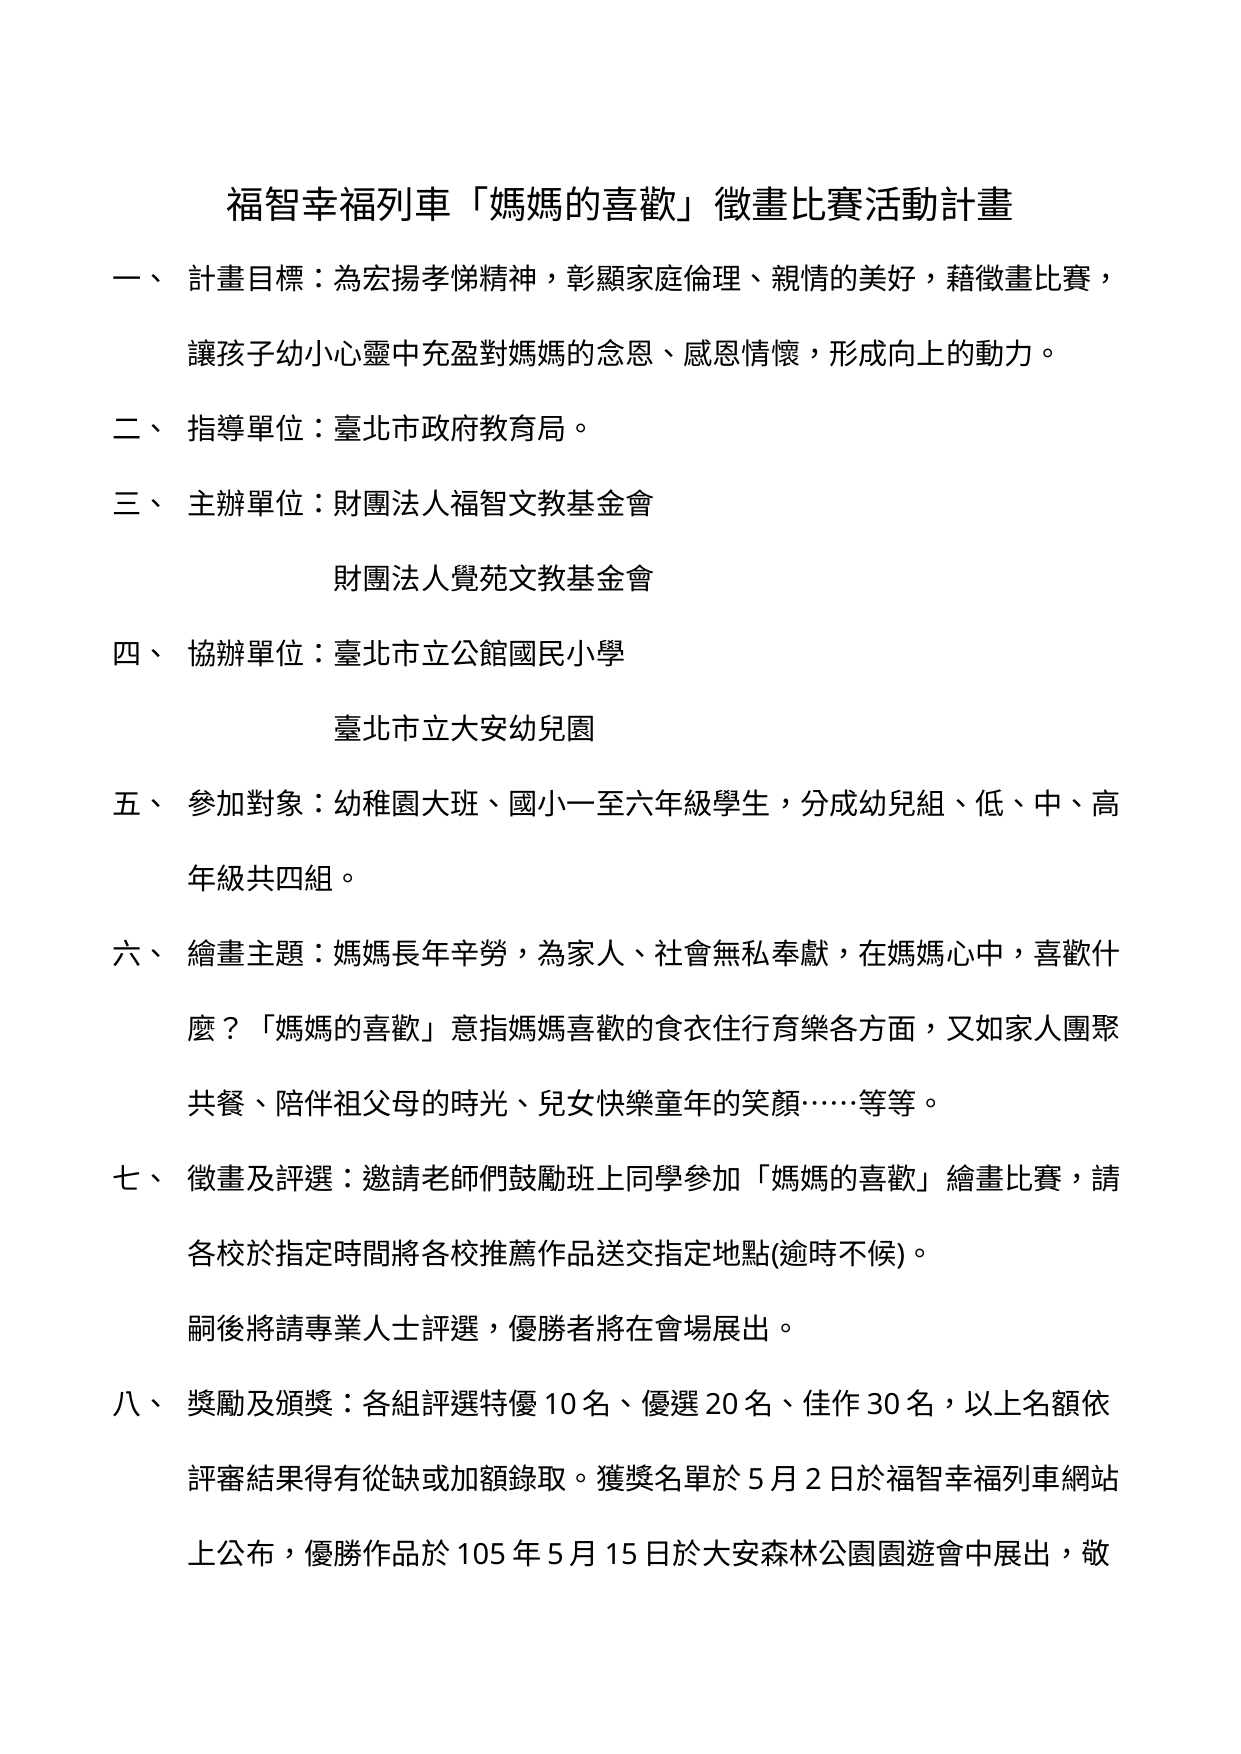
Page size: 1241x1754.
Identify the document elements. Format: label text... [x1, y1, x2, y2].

list 參加對象：幼稚園大班、國小一至六年級學生，分成幼兒組、低、中、高年級共四組。 [112, 764, 1128, 914]
list 徵畫及評選：邀請老師們鼓勵班上同學參加「媽媽的喜歡」繪畫比賽，請各校於指定時間將各校推薦作品送交指定地點(逾時不候)。 [112, 1139, 1128, 1289]
list 指導單位：臺北市政府教育局。 [112, 389, 1128, 464]
list 主辦單位：財團法人福智文教基金會 [112, 464, 1128, 539]
list 協辦單位：臺北市立公館國民小學 [112, 614, 1128, 689]
list 臺北市立大安幼兒園 [187, 689, 1128, 764]
text 福智幸福列車「媽媽的喜歡」徵畫比賽活動計畫 [112, 164, 1128, 239]
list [112, 1364, 1128, 1589]
list 繪畫主題：媽媽長年辛勞，為家人、社會無私奉獻，在媽媽心中，喜歡什麼？「媽媽的喜歡」意指媽媽喜歡的食衣住行育樂各方面，又如家人團聚共餐、陪伴祖父母的時光、兒女快樂童年的笑顏……等等。 [112, 914, 1128, 1139]
list 計畫目標：為宏揚孝悌精神，彰顯家庭倫理、親情的美好，藉徵畫比賽，讓孩子幼小心靈中充盈對媽媽的念恩、感恩情懷，形成向上的動力。 [112, 239, 1128, 389]
list 財團法人覺苑文教基金會 [187, 539, 1128, 614]
list 嗣後將請專業人士評選，優勝者將在會場展出。 [187, 1289, 1128, 1364]
